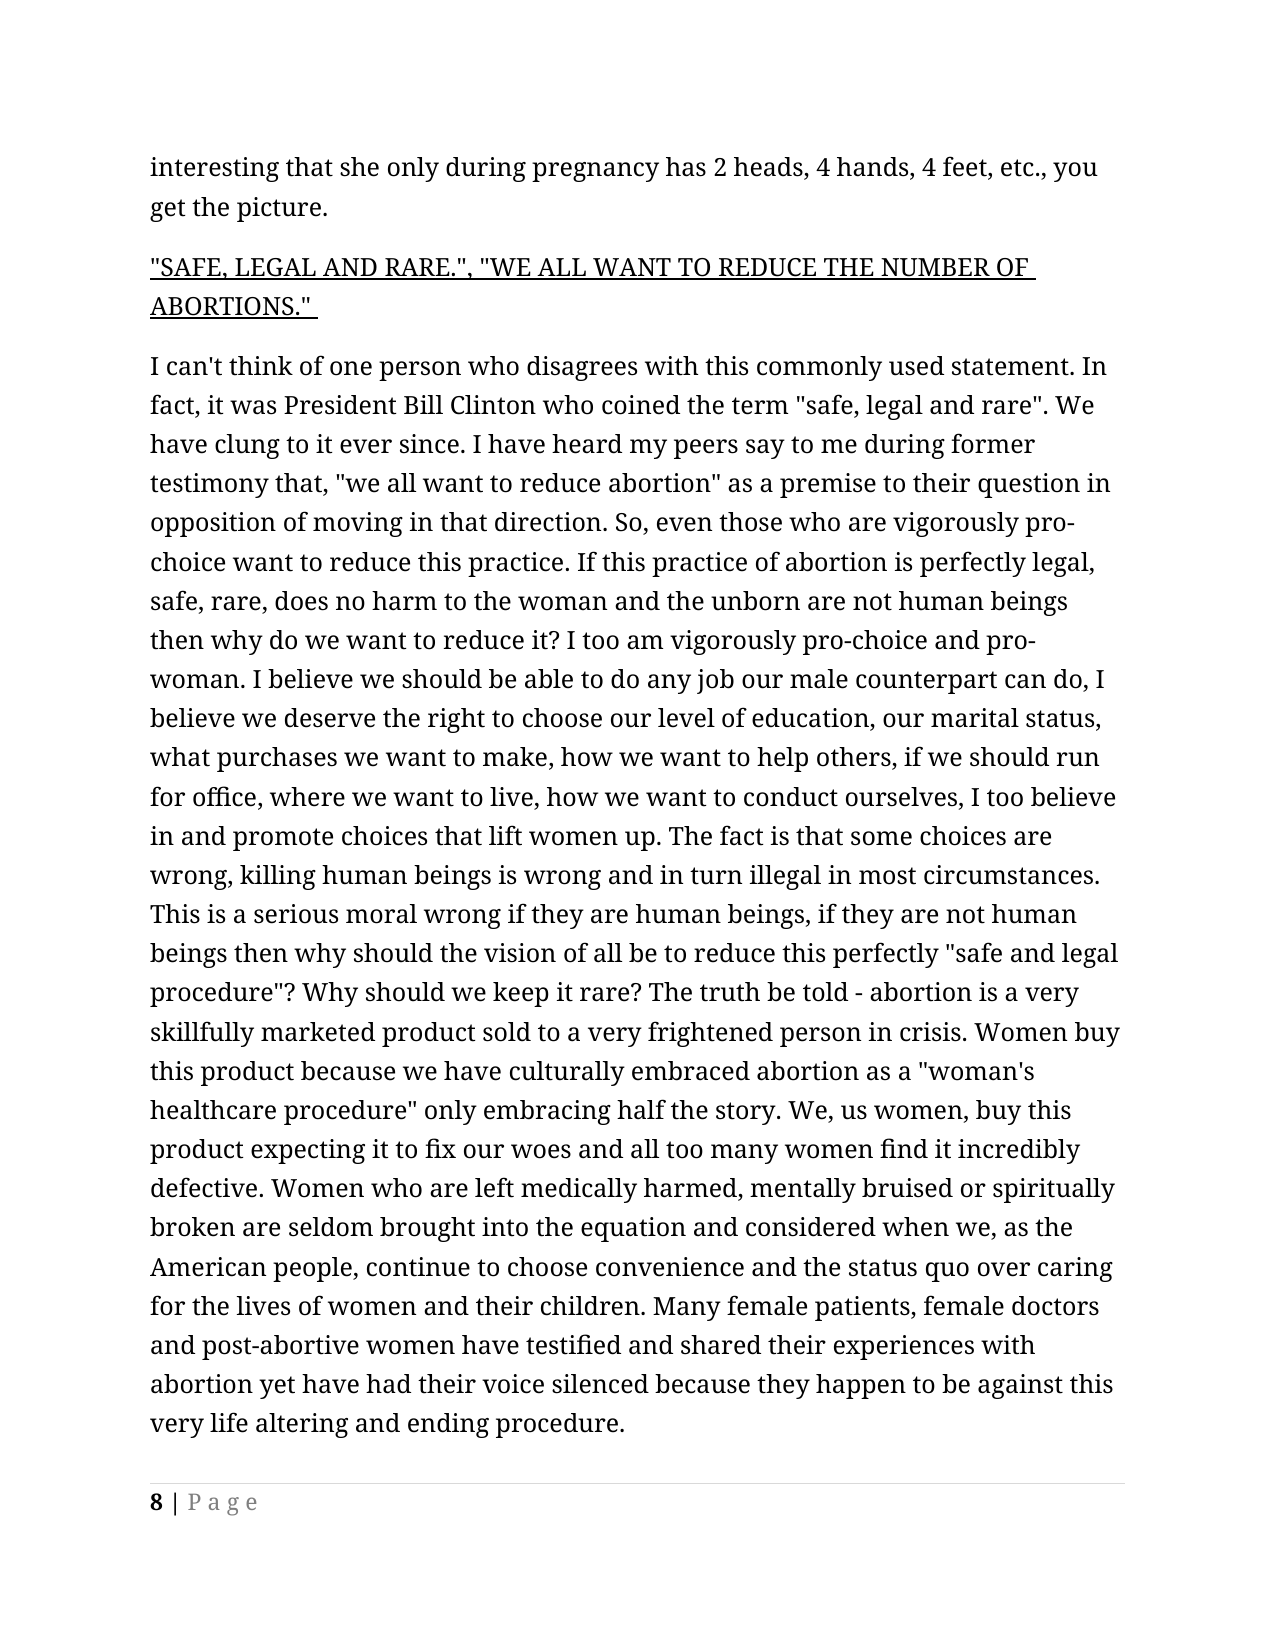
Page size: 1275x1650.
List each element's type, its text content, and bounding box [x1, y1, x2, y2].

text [150, 150, 1125, 223]
text I can't think of one person who disagrees with this commonly used statement. In fact, it was President Bill Clinton who coined the term "safe, legal and rare". We have clung to it ever since. I have heard my peers say to me during former testimony that, "we all want to reduce abortion" as a premise to their question in opposition of moving in that direction. So, even those who are vigorously pro-choice want to reduce this practice. If this practice of abortion is perfectly legal, safe, rare, does no harm to the woman and the unborn are not human beings then why do we want to reduce it? I too am vigorously pro-choice and pro-woman. I believe we should be able to do any job our male counterpart can do, I believe we deserve the right to choose our level of education, our marital status, what purchases we want to make, how we want to help others, if we should run for office, where we want to live, how we want to conduct ourselves, I too believe in and promote choices that lift women up. The fact is that some choices are wrong, killing human beings is wrong and in turn illegal in most circumstances. This is a serious moral wrong if they are human beings, if they are not human beings then why should the vision of all be to reduce this perfectly "safe and legal procedure"? Why should we keep it rare? The truth be told - abortion is a very skillfully marketed product sold to a very frightened person in crisis. Women buy this product because we have culturally embraced abortion as a "woman's healthcare procedure" only embracing half the story. We, us women, buy this product expecting it to fix our woes and all too many women find it incredibly defective. Women who are left medically harmed, mentally bruised or spiritually broken are seldom brought into the equation and considered when we, as the American people, continue to choose convenience and the status quo over caring for the lives of women and their children. Many female patients, female doctors and post-abortive women have testified and shared their experiences with abortion yet have had their voice silenced because they happen to be against this very life altering and ending procedure. [150, 348, 1125, 1440]
text "SAFE, LEGAL AND RARE.", "WE ALL WANT TO REDUCE THE NUMBER OF ABORTIONS." [150, 249, 1125, 322]
